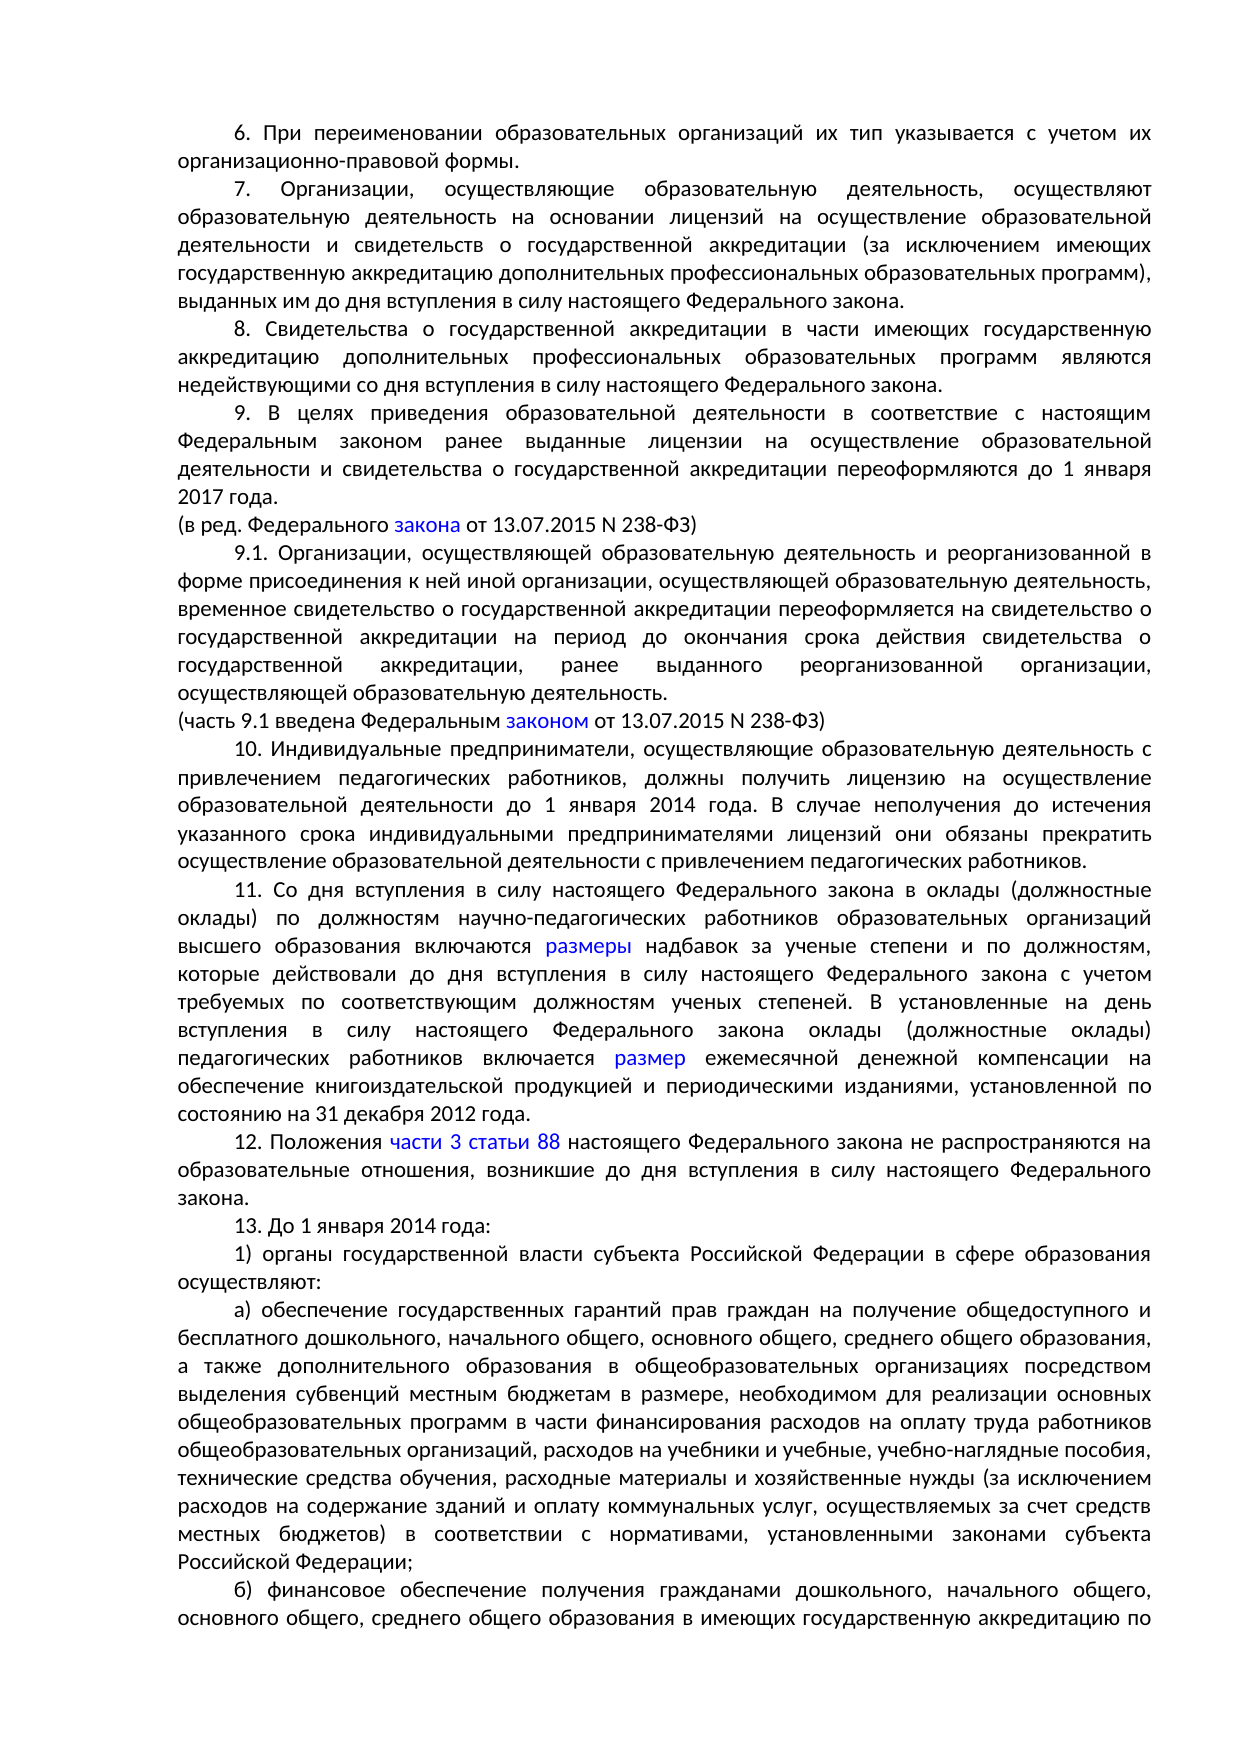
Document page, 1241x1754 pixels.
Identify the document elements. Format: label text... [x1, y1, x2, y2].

text (в ред. Федерального закона от 13.07.2015 N 238-ФЗ) [177, 510, 1152, 538]
text 12. Положения части 3 статьи 88 настоящего Федерального закона не распространяются на образовательные отношения, возникшие до дня вступления в силу настоящего Федерального закона. [177, 1127, 1152, 1211]
text 13. До 1 января 2014 года: [177, 1211, 1152, 1239]
text 1) органы государственной власти субъекта Российской Федерации в сфере образования осуществляют: [177, 1239, 1152, 1295]
text 9.1. Организации, осуществляющей образовательную деятельность и реорганизованной в форме присоединения к ней иной организации, осуществляющей образовательную деятельность, временное свидетельство о государственной аккредитации переоформляется на свидетельство о государственной аккредитации на период до окончания срока действия свидетельства о государственной аккредитации, ранее выданного реорганизованной организации, осуществляющей образовательную деятельность. [177, 538, 1152, 707]
text 8. Свидетельства о государственной аккредитации в части имеющих государственную аккредитацию дополнительных профессиональных образовательных программ являются недействующими со дня вступления в силу настоящего Федерального закона. [177, 314, 1152, 398]
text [177, 1575, 1152, 1631]
text 10. Индивидуальные предприниматели, осуществляющие образовательную деятельность с привлечением педагогических работников, должны получить лицензию на осуществление образовательной деятельности до 1 января 2014 года. В случае неполучения до истечения указанного срока индивидуальными предпринимателями лицензий они обязаны прекратить осуществление образовательной деятельности с привлечением педагогических работников. [177, 734, 1152, 875]
text а) обеспечение государственных гарантий прав граждан на получение общедоступного и бесплатного дошкольного, начального общего, основного общего, среднего общего образования, а также дополнительного образования в общеобразовательных организациях посредством выделения субвенций местным бюджетам в размере, необходимом для реализации основных общеобразовательных программ в части финансирования расходов на оплату труда работников общеобразовательных организаций, расходов на учебники и учебные, учебно-наглядные пособия, технические средства обучения, расходные материалы и хозяйственные нужды (за исключением расходов на содержание зданий и оплату коммунальных услуг, осуществляемых за счет средств местных бюджетов) в соответствии с нормативами, установленными законами субъекта Российской Федерации; [177, 1295, 1152, 1575]
text 11. Со дня вступления в силу настоящего Федерального закона в оклады (должностные оклады) по должностям научно-педагогических работников образовательных организаций высшего образования включаются размеры надбавок за ученые степени и по должностям, которые действовали до дня вступления в силу настоящего Федерального закона с учетом требуемых по соответствующим должностям ученых степеней. В установленные на день вступления в силу настоящего Федерального закона оклады (должностные оклады) педагогических работников включается размер ежемесячной денежной компенсации на обеспечение книгоиздательской продукцией и периодическими изданиями, установленной по состоянию на 31 декабря 2012 года. [177, 875, 1152, 1127]
text 9. В целях приведения образовательной деятельности в соответствие с настоящим Федеральным законом ранее выданные лицензии на осуществление образовательной деятельности и свидетельства о государственной аккредитации переоформляются до 1 января 2017 года. [177, 398, 1152, 510]
text (часть 9.1 введена Федеральным законом от 13.07.2015 N 238-ФЗ) [177, 707, 1152, 734]
text 6. При переименовании образовательных организаций их тип указывается с учетом их организационно-правовой формы. [177, 118, 1152, 174]
text 7. Организации, осуществляющие образовательную деятельность, осуществляют образовательную деятельность на основании лицензий на осуществление образовательной деятельности и свидетельств о государственной аккредитации (за исключением имеющих государственную аккредитацию дополнительных профессиональных образовательных программ), выданных им до дня вступления в силу настоящего Федерального закона. [177, 174, 1152, 314]
